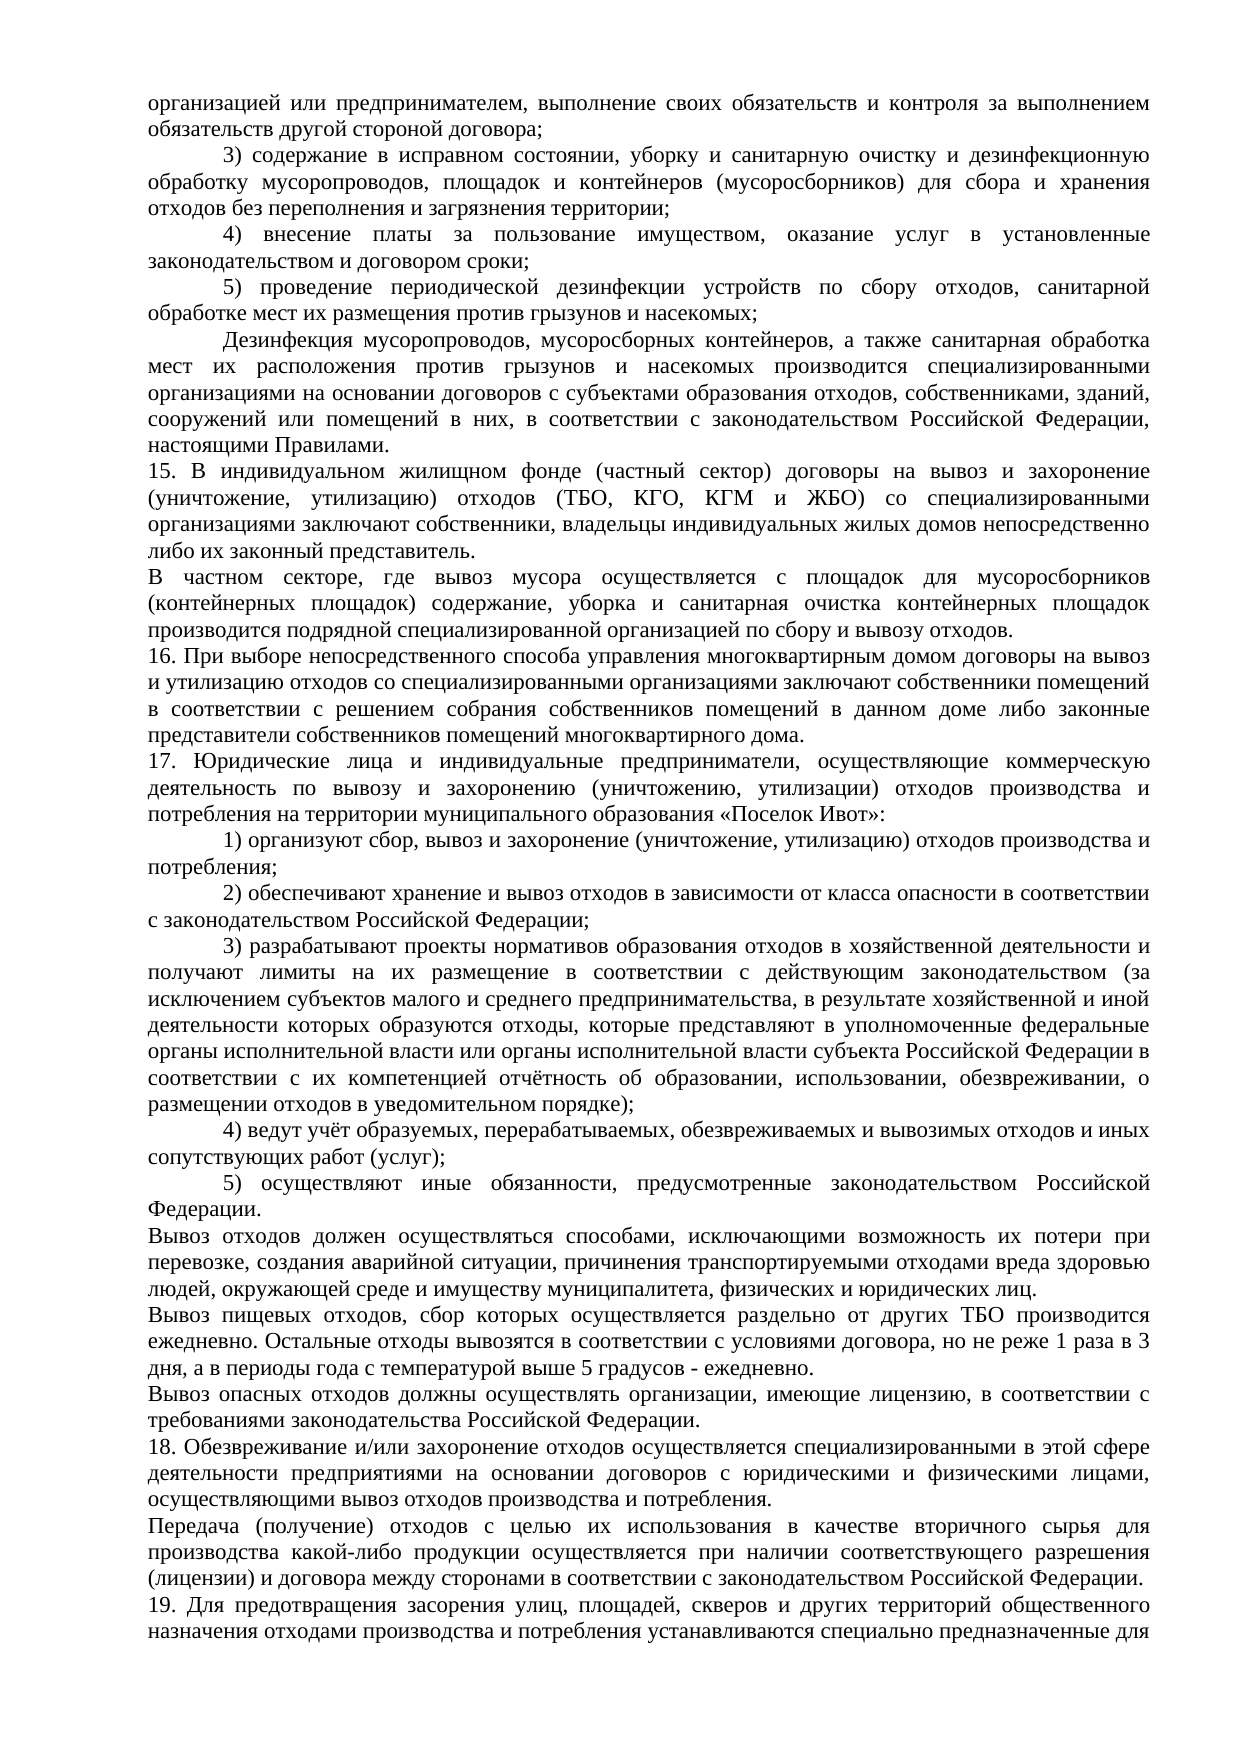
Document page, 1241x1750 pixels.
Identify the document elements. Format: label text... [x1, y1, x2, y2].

text Передача (получение) отходов с целью их использования в качестве вторичного сырья для производства какой-либо продукции осуществляется при наличии соответствующего разрешения (лицензии) и договора между сторонами в соответствии с законодательством Российской Федерации. [148, 1512, 1152, 1591]
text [148, 89, 1152, 141]
text В частном секторе, где вывоз мусора осуществляется с площадок для мусоросборников (контейнерных площадок) содержание, уборка и санитарная очистка контейнерных площадок производится подрядной специализированной организацией по сбору и вывозу отходов. [148, 563, 1152, 642]
text 17. Юридические лица и индивидуальные предприниматели, осуществляющие коммерческую деятельность по вывозу и захоронению (уничтожению, утилизации) отходов производства и потребления на территории муниципального образования «Поселок Ивот»: [148, 747, 1152, 827]
text 3) содержание в исправном состоянии, уборку и санитарную очистку и дезинфекционную обработку мусоропроводов, площадок и контейнеров (мусоросборников) для сбора и хранения отходов без переполнения и загрязнения территории; [148, 141, 1152, 220]
text Дезинфекция мусоропроводов, мусоросборных контейнеров, а также санитарная обработка мест их расположения против грызунов и насекомых производится специализированными организациями на основании договоров с субъектами образования отходов, собственниками, зданий, сооружений или помещений в них, в соответствии с законодательством Российской Федерации, настоящими Правилами. [148, 326, 1152, 458]
text 4) ведут учёт образуемых, перерабатываемых, обезвреживаемых и вывозимых отходов и иных сопутствующих работ (услуг); [148, 1116, 1152, 1169]
text 4) внесение платы за пользование имуществом, оказание услуг в установленные законодательством и договором сроки; [148, 220, 1152, 273]
text Вывоз отходов должен осуществляться способами, исключающими возможность их потери при перевозке, создания аварийной ситуации, причинения транспортируемыми отходами вреда здоровью людей, окружающей среде и имуществу муниципалитета, физических и юридических лиц. [148, 1222, 1152, 1301]
text Вывоз пищевых отходов, сбор которых осуществляется раздельно от других ТБО производится ежедневно. Остальные отходы вывозятся в соответствии с условиями договора, но не реже 1 раза в 3 дня, а в периоды года с температурой выше 5 градусов - ежедневно. [148, 1301, 1152, 1380]
text 3) разрабатывают проекты нормативов образования отходов в хозяйственной деятельности и получают лимиты на их размещение в соответствии с действующим законодательством (за исключением субъектов малого и среднего предпринимательства, в результате хозяйственной и иной деятельности которых образуются отходы, которые представляют в уполномоченные федеральные органы исполнительной власти или органы исполнительной власти субъекта Российской Федерации в соответствии с их компетенцией отчётность об образовании, использовании, обезвреживании, о размещении отходов в уведомительном порядке); [148, 932, 1152, 1116]
text 5) проведение периодической дезинфекции устройств по сбору отходов, санитарной обработке мест их размещения против грызунов и насекомых; [148, 273, 1152, 326]
text 2) обеспечивают хранение и вывоз отходов в зависимости от класса опасности в соответствии с законодательством Российской Федерации; [148, 879, 1152, 932]
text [148, 1591, 1152, 1643]
text 5) осуществляют иные обязанности, предусмотренные законодательством Российской Федерации. [148, 1169, 1152, 1222]
text 16. При выборе непосредственного способа управления многоквартирным домом договоры на вывоз и утилизацию отходов со специализированными организациями заключают собственники помещений в соответствии с решением собрания собственников помещений в данном доме либо законные представители собственников помещений многоквартирного дома. [148, 642, 1152, 747]
text 15. В индивидуальном жилищном фонде (частный сектор) договоры на вывоз и захоронение (уничтожение, утилизацию) отходов (ТБО, КГО, КГМ и ЖБО) со специализированными организациями заключают собственники, владельцы индивидуальных жилых домов непосредственно либо их законный представитель. [148, 458, 1152, 563]
text 1) организуют сбор, вывоз и захоронение (уничтожение, утилизацию) отходов производства и потребления; [148, 827, 1152, 879]
text Вывоз опасных отходов должны осуществлять организации, имеющие лицензию, в соответствии с требованиями законодательства Российской Федерации. [148, 1380, 1152, 1433]
text 18. Обезвреживание и/или захоронение отходов осуществляется специализированными в этой сфере деятельности предприятиями на основании договоров с юридическими и физическими лицами, осуществляющими вывоз отходов производства и потребления. [148, 1433, 1152, 1512]
